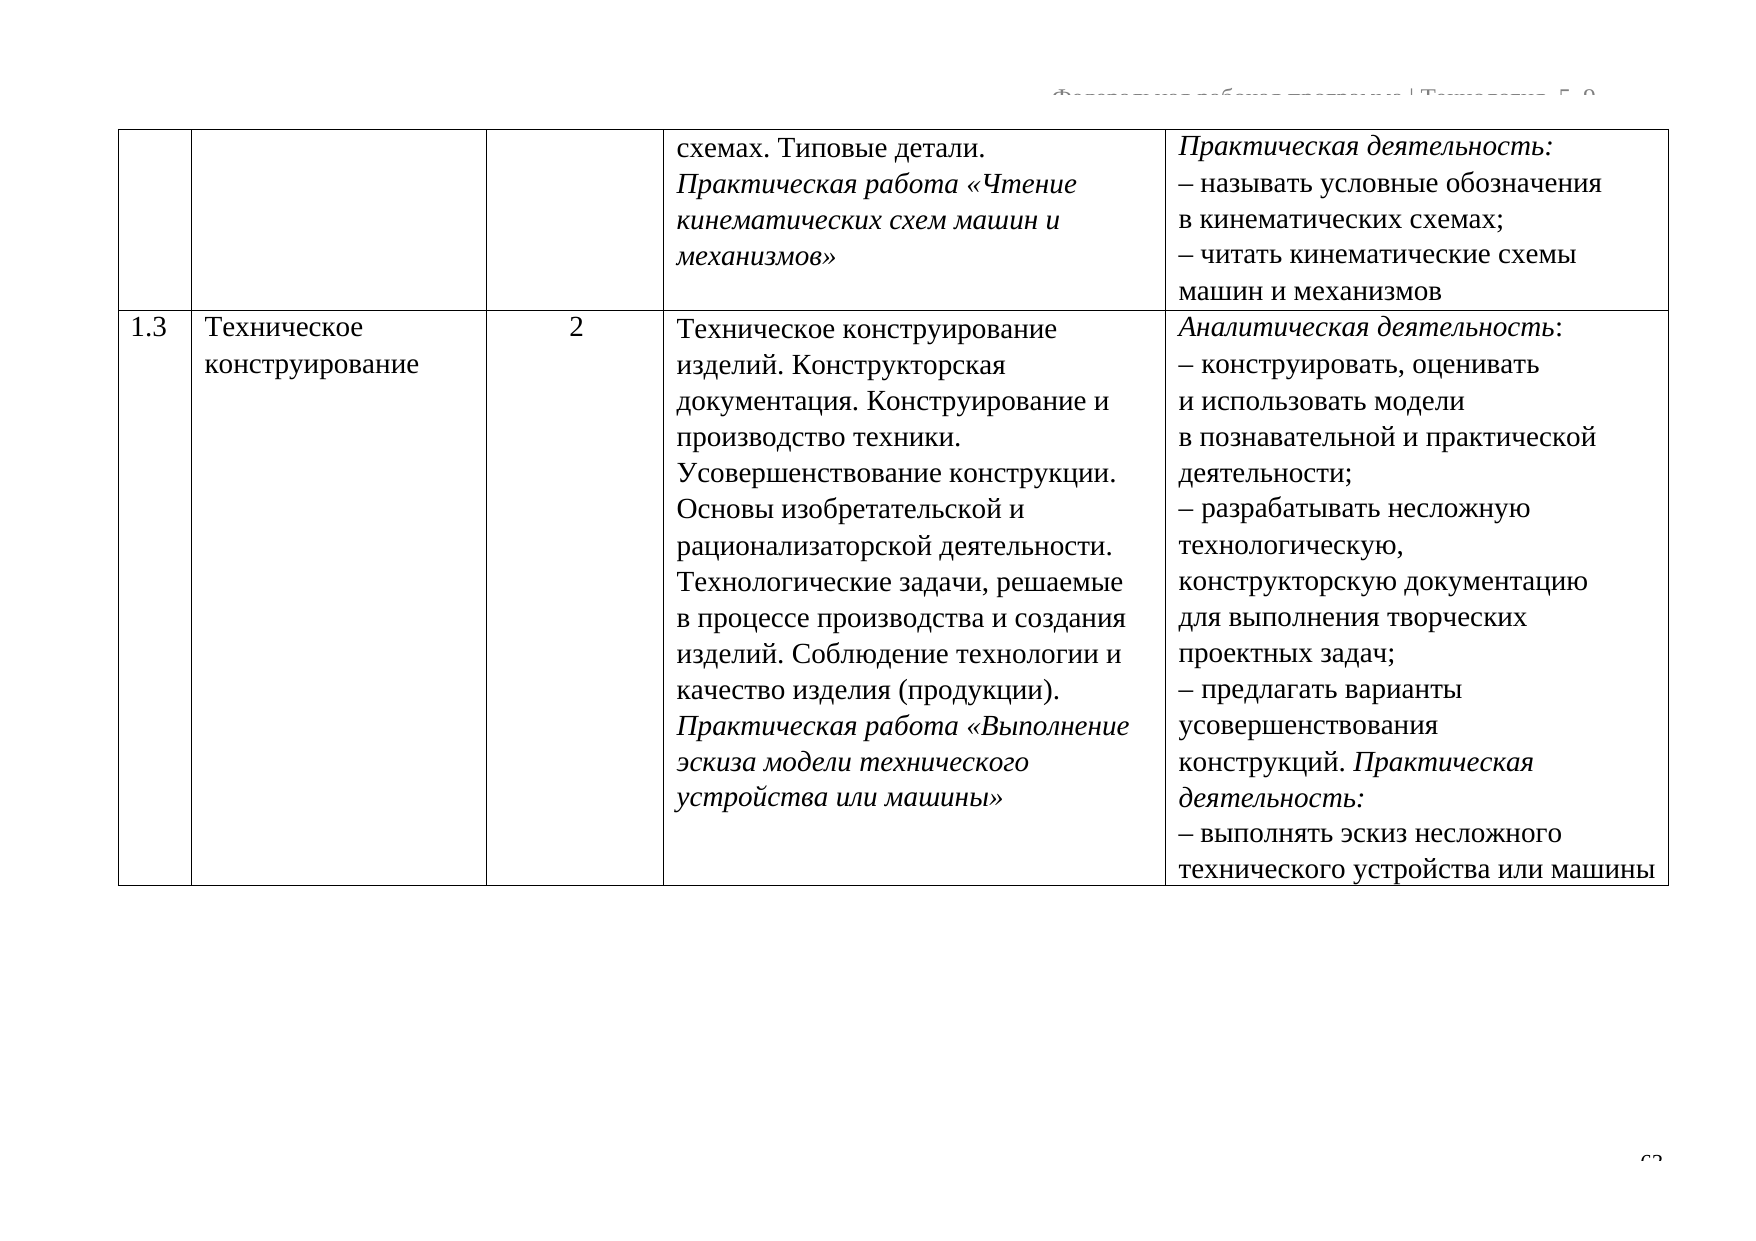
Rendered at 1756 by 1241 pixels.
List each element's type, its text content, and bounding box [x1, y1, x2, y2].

table_header [119, 130, 191, 310]
table_cell Техническое конструирование [192, 311, 486, 884]
table_header схемах. Типовые детали. Практическая работа «Чтение кинематических схем машин и механизмов» [664, 130, 1165, 310]
table_header [192, 130, 486, 310]
table_cell 1.3 [119, 311, 191, 884]
table_cell 2 [487, 311, 663, 884]
table_cell Аналитическая деятельность: конструировать, оценивать и использовать модели в познавательной и практической деятельности; разрабатывать несложную технологическую, конструкторскую документацию для выполнения творческих проектных задач; предлагать варианты усовершенствования конструкций. Практическая деятельность: – выполнять эскиз несложного технического устройства или машины [1166, 311, 1668, 884]
table_header [487, 130, 663, 310]
table_cell Техническое конструирование изделий. Конструкторская документация. Конструирование и производство техники. Усовершенствование конструкции. Основы изобретательской и рационализаторской деятельности. Технологические задачи, решаемые в процессе производства и создания изделий. Соблюдение технологии и качество изделия (продукции). Практическая работа «Выполнение эскиза модели технического устройства или машины» [664, 311, 1165, 884]
table_header Практическая деятельность: – называть условные обозначения в кинематических схемах; – читать кинематические схемы машин и механизмов [1166, 130, 1668, 310]
